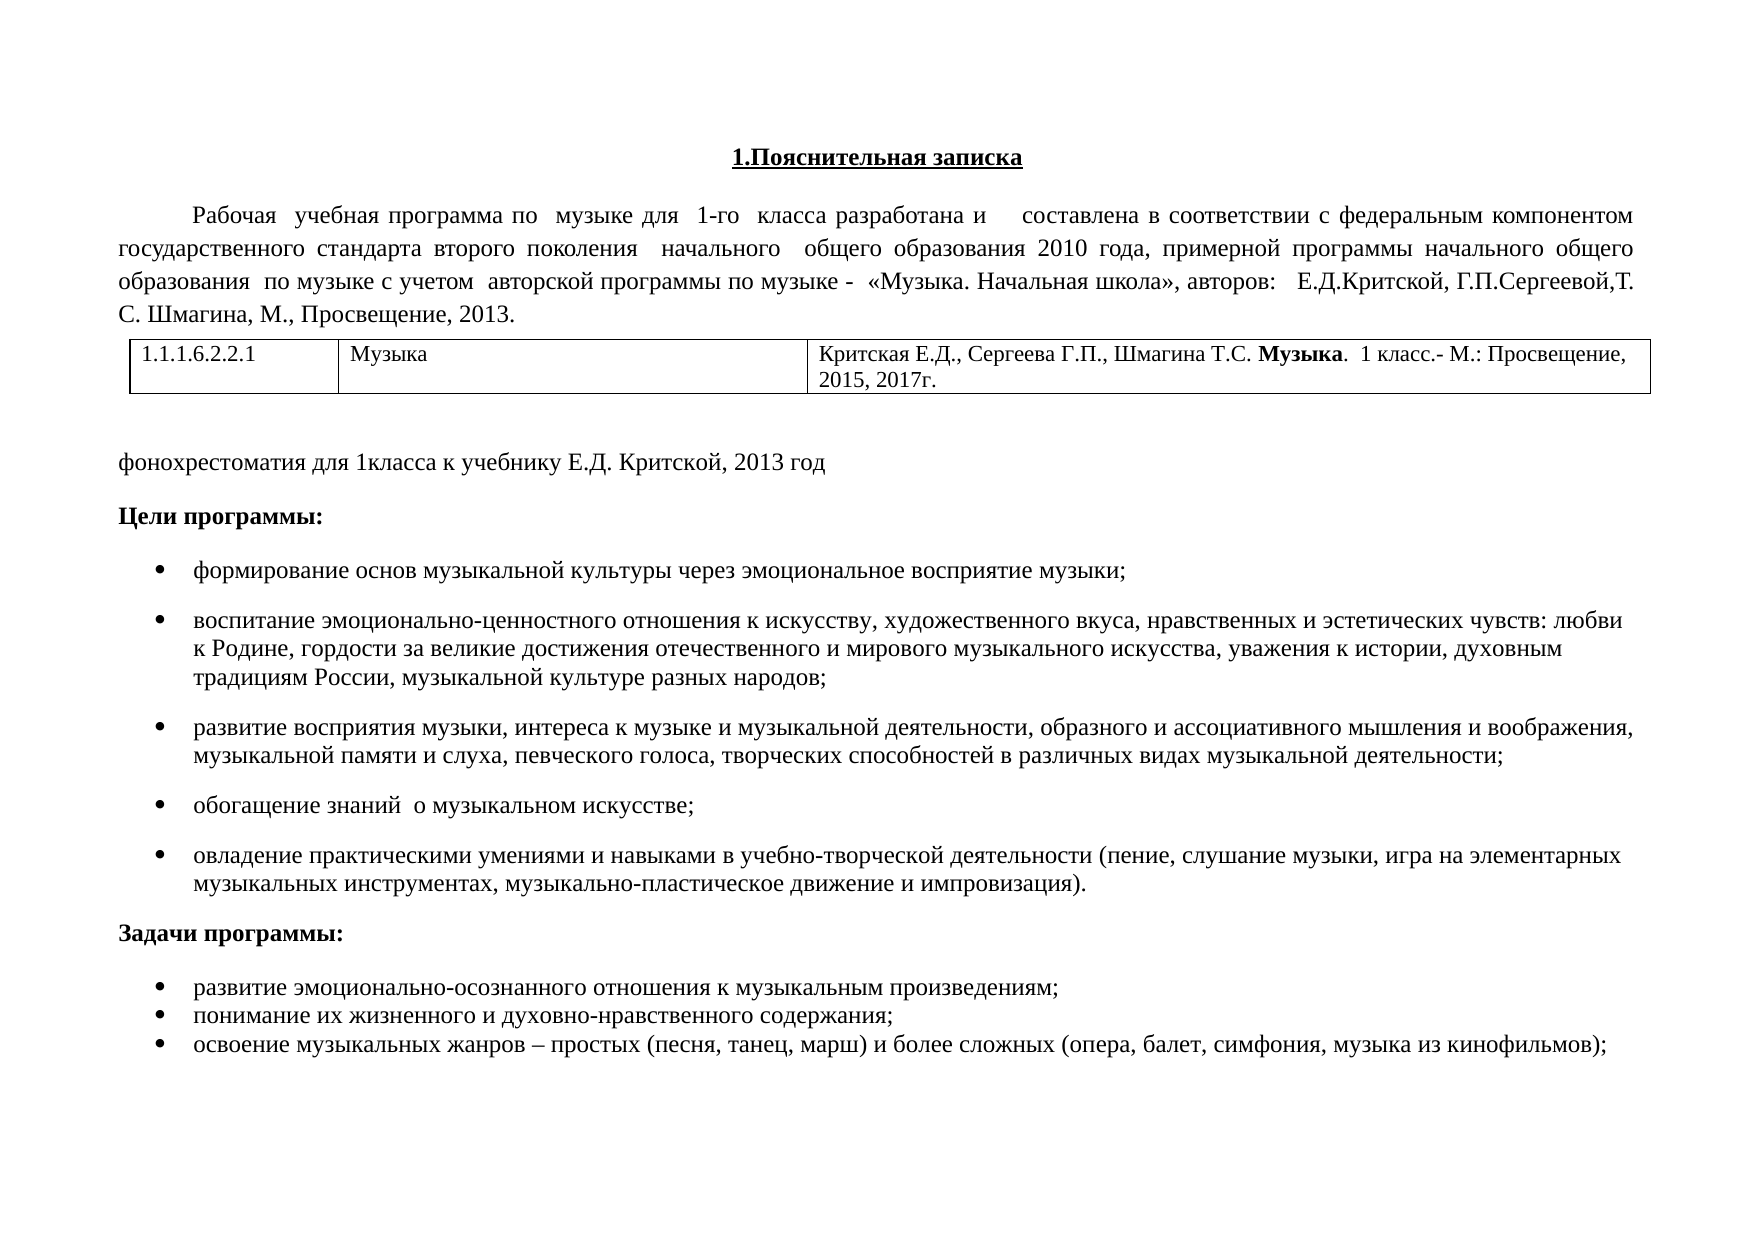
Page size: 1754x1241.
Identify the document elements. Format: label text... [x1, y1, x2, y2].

text 1.Пояснительная записка [118, 142, 1636, 171]
list развитие эмоционально-осознанного отношения к музыкальным произведениям; [156, 972, 1636, 1001]
list понимание их жизненного и духовно-нравственного содержания; [156, 1001, 1636, 1029]
text Цели программы: [118, 501, 1636, 530]
list воспитание эмоционально-ценностного отношения к искусству, художественного вкуса, нравственных и эстетических чувств: любви к Родине, гордости за великие достижения отечественного и мирового музыкального искусства, уважения к истории, духовным традициям России, музыкальной культуре разных народов; [156, 605, 1636, 691]
list овладение практическими умениями и навыками в учебно-творческой деятельности (пение, слушание музыки, игра на элементарных музыкальных инструментах, музыкально-пластическое движение и импровизация). [156, 840, 1636, 897]
subtitle Рабочая учебная программа по музыке для 1-го класса разработана и составлена в соответствии с федеральным компонентом государственного стандарта второго поколения начального общего образования 2010 года, примерной программы начального общего образования по музыке с учетом авторской программы по музыке - «Музыка. Начальная школа», авторов: Е.Д.Критской, Г.П.Сергеевой,Т. С. Шмагина, М., Просвещение, 2013. [118, 200, 1636, 328]
table_header Критская Е.Д., Сергеева Г.П., Шмагина Т.С. Музыка. 1 класс.- М.: Просвещение, 2015, 2017г. [808, 340, 1650, 392]
text Задачи программы: [118, 918, 1636, 947]
list обогащение знаний о музыкальном искусстве; [156, 790, 1636, 819]
list освоение музыкальных жанров – простых (песня, танец, марш) и более сложных (опера, балет, симфония, музыка из кинофильмов); [156, 1029, 1636, 1058]
table_header 1.1.1.6.2.2.1 [131, 340, 338, 392]
text фонохрестоматия для 1класса к учебнику Е.Д. Критской, 2013 год [118, 447, 1636, 476]
list развитие восприятия музыки, интереса к музыке и музыкальной деятельности, образного и ассоциативного мышления и воображения, музыкальной памяти и слуха, певческого голоса, творческих способностей в различных видах музыкальной деятельности; [156, 712, 1636, 769]
list формирование основ музыкальной культуры через эмоциональное восприятие музыки; [156, 555, 1636, 584]
table_header Музыка [339, 340, 807, 392]
